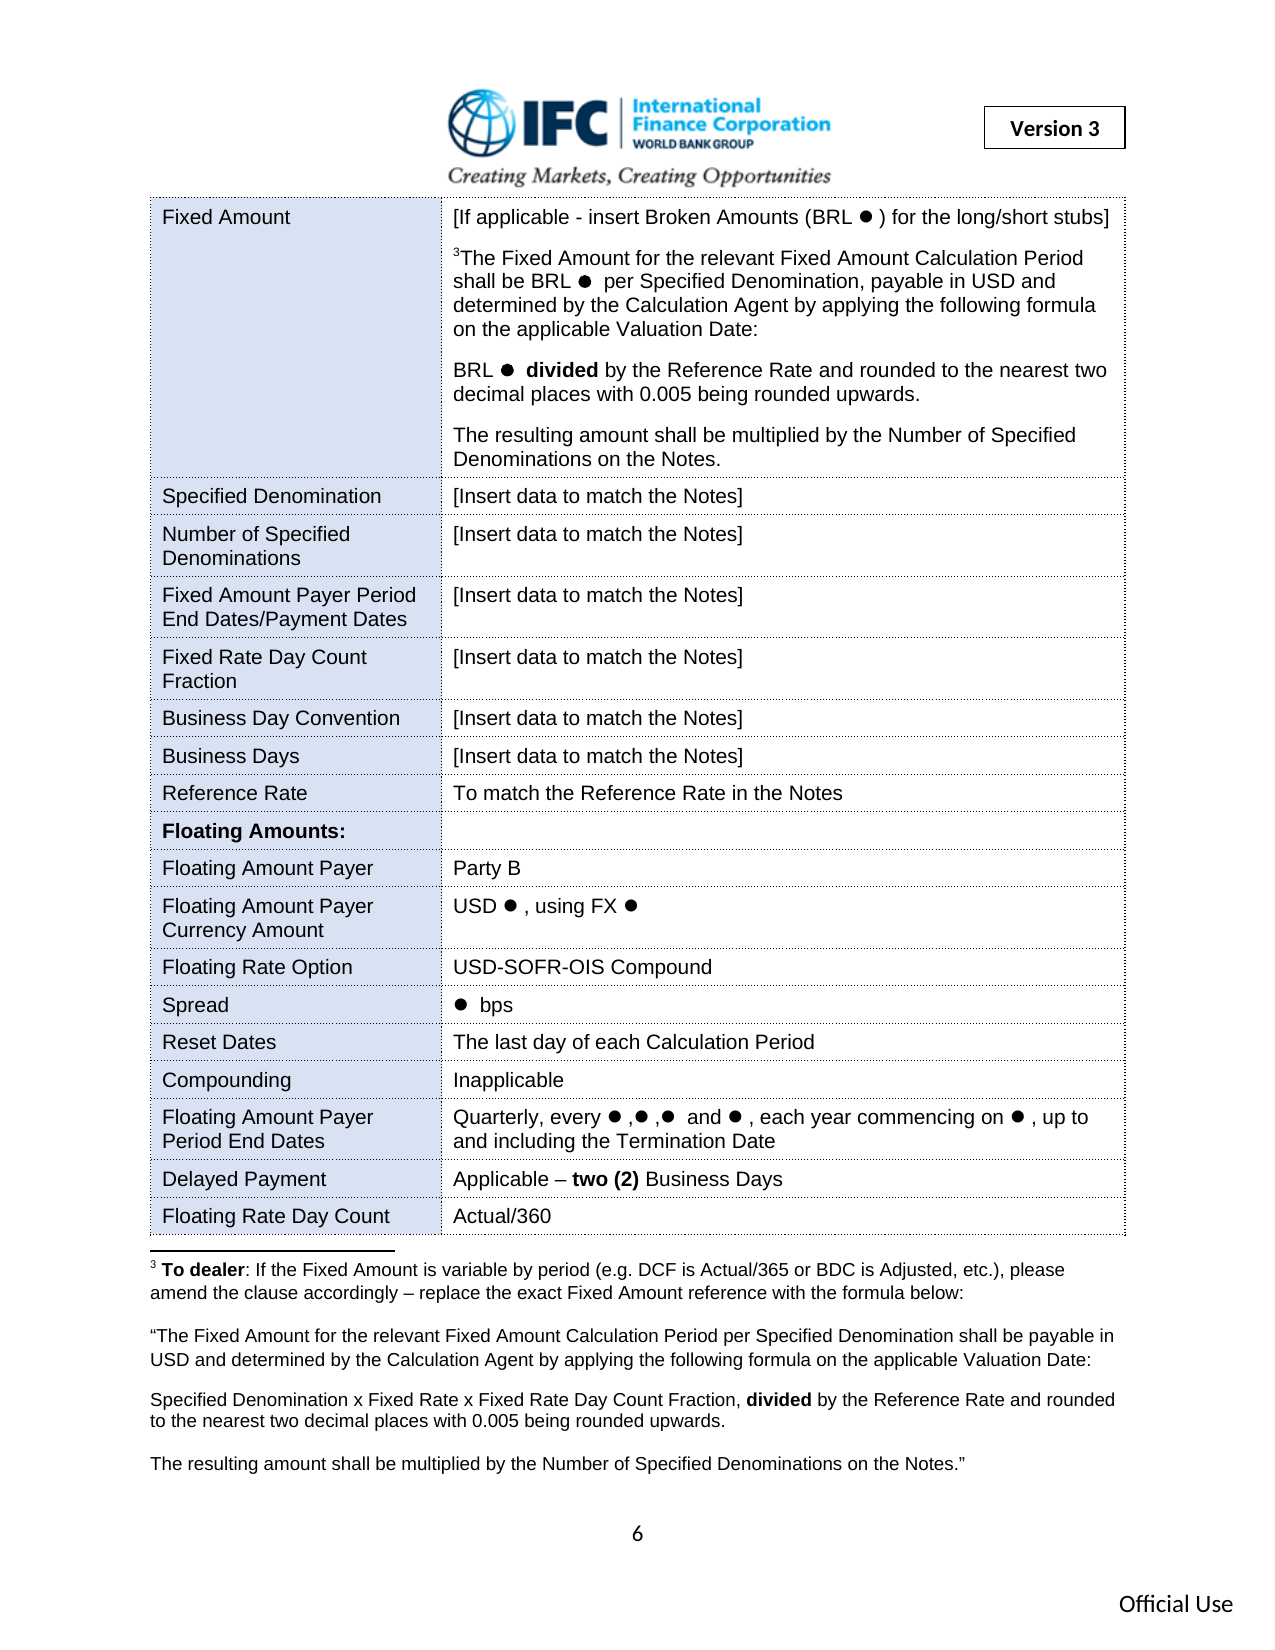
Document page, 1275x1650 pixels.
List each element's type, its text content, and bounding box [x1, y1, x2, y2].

table_cell Floating Rate Option [151, 948, 442, 985]
table_cell Floating Rate Day Count Fraction [151, 1197, 442, 1234]
table_cell Floating Amount Payer Currency Amount [151, 886, 442, 948]
table_cell Business Day Convention [151, 699, 442, 736]
table_cell Fixed Rate Day Count Fraction [151, 637, 442, 699]
table_cell Spread [151, 985, 442, 1023]
table_cell Floating Amount Payer [151, 849, 442, 886]
table_cell Fixed Amount Payer Period End Dates/Payment Dates [151, 576, 442, 637]
table_cell Delayed Payment [151, 1159, 442, 1197]
table_cell Applicable – two (2) Business Days [442, 1159, 1125, 1197]
table_cell Quarterly, every ,, and , each year commencing on , up to and including the Termination Date [442, 1098, 1125, 1159]
table_cell Actual/360 [442, 1197, 1125, 1234]
table_cell bps [442, 985, 1125, 1023]
table_cell Inapplicable [442, 1060, 1125, 1098]
picture [429, 75, 846, 198]
table_cell [Insert data to match the Notes] [442, 699, 1125, 736]
table_cell Floating Amount Payer Period End Dates [151, 1098, 442, 1159]
table_cell [Insert data to match the Notes] [442, 736, 1125, 774]
table_cell [Insert data to match the Notes] [442, 477, 1125, 514]
table_cell To match the Reference Rate in the Notes [442, 774, 1125, 811]
table_cell Specified Denomination [151, 477, 442, 514]
table_cell [442, 811, 1125, 849]
table_cell Business Days [151, 736, 442, 774]
table_cell Fixed Amount [151, 197, 442, 477]
table_cell [If applicable - insert Broken Amounts (BRL ) for the long/short stubs] The Fixed Amount for the relevant Fixed Amount Calculation Period shall be BRL per Specified Denomination, payable in USD and determined by the Calculation Agent by applying the following formula on the applicable Valuation Date: BRL divided by the Reference Rate and rounded to the nearest two decimal places with 0.005 being rounded upwards. The resulting amount shall be multiplied by the Number of Specified Denominations on the Notes. [442, 197, 1125, 477]
table_cell USD , using FX [442, 886, 1125, 948]
table_cell Compounding [151, 1060, 442, 1098]
table_cell Floating Amounts: [151, 811, 442, 849]
table_cell Number of Specified Denominations [151, 514, 442, 576]
table_cell [Insert data to match the Notes] [442, 514, 1125, 576]
table_cell The last day of each Calculation Period [442, 1023, 1125, 1060]
table_cell USD-SOFR-OIS Compound [442, 948, 1125, 985]
table_cell Party B [442, 849, 1125, 886]
table_cell Reference Rate [151, 774, 442, 811]
table_cell Reset Dates [151, 1023, 442, 1060]
table_cell [Insert data to match the Notes] [442, 637, 1125, 699]
table_cell [Insert data to match the Notes] [442, 576, 1125, 637]
